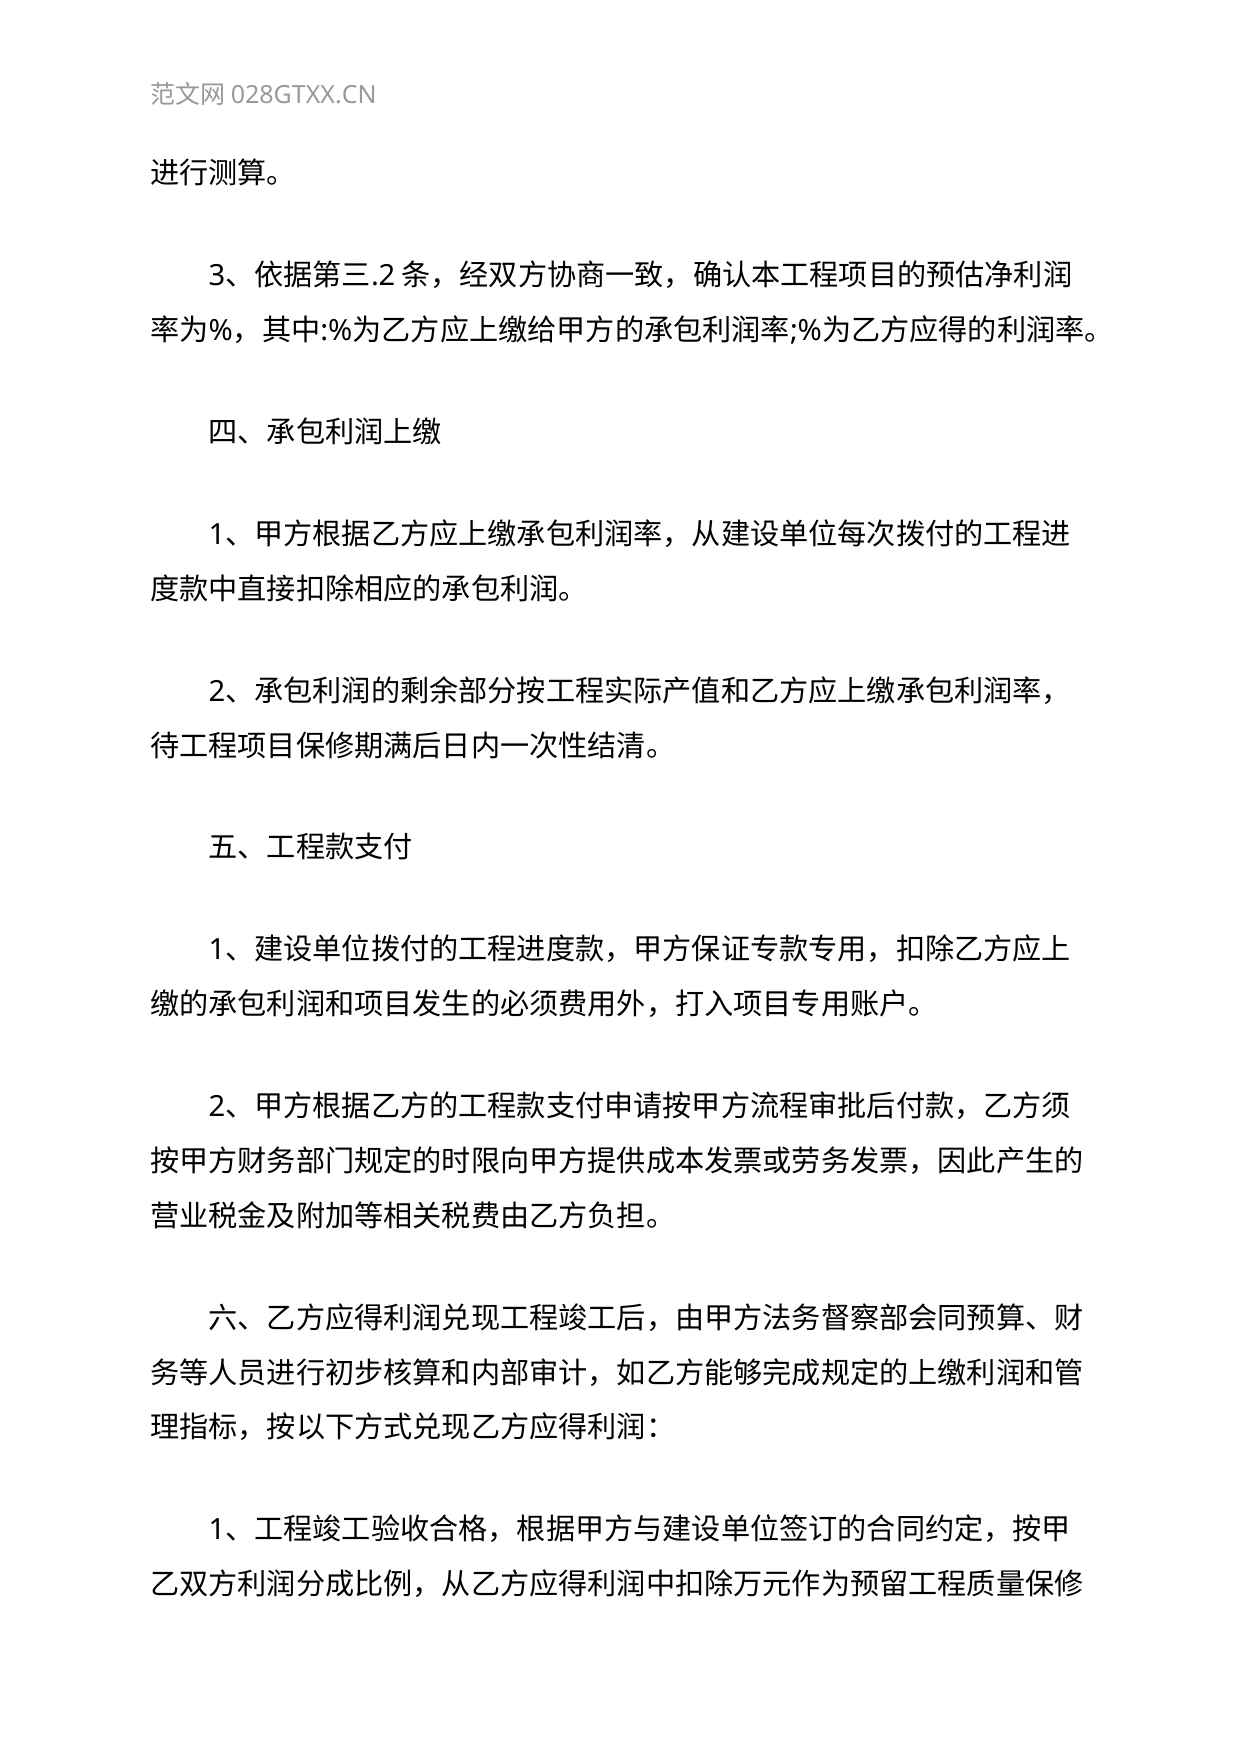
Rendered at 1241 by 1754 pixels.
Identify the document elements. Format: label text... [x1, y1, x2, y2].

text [150, 150, 1090, 192]
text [150, 1506, 1090, 1603]
text 2、甲方根据乙方的工程款支付申请按甲方流程审批后付款，乙方须按甲方财务部门规定的时限向甲方提供成本发票或劳务发票，因此产生的营业税金及附加等相关税费由乙方负担。 [150, 1083, 1090, 1235]
text 五、工程款支付 [150, 824, 1090, 866]
text 1、甲方根据乙方应上缴承包利润率，从建设单位每次拨付的工程进度款中直接扣除相应的承包利润。 [150, 511, 1090, 608]
text 3、依据第三.2条，经双方协商一致，确认本工程项目的预估净利润率为%，其中:%为乙方应上缴给甲方的承包利润率;%为乙方应得的利润率。 [150, 252, 1090, 349]
text 2、承包利润的剩余部分按工程实际产值和乙方应上缴承包利润率，待工程项目保修期满后日内一次性结清。 [150, 667, 1090, 764]
text 1、建设单位拨付的工程进度款，甲方保证专款专用，扣除乙方应上缴的承包利润和项目发生的必须费用外，打入项目专用账户。 [150, 926, 1090, 1023]
text 四、承包利润上缴 [150, 409, 1090, 451]
text 六、乙方应得利润兑现工程竣工后，由甲方法务督察部会同预算、财务等人员进行初步核算和内部审计，如乙方能够完成规定的上缴利润和管理指标，按以下方式兑现乙方应得利润： [150, 1294, 1090, 1446]
